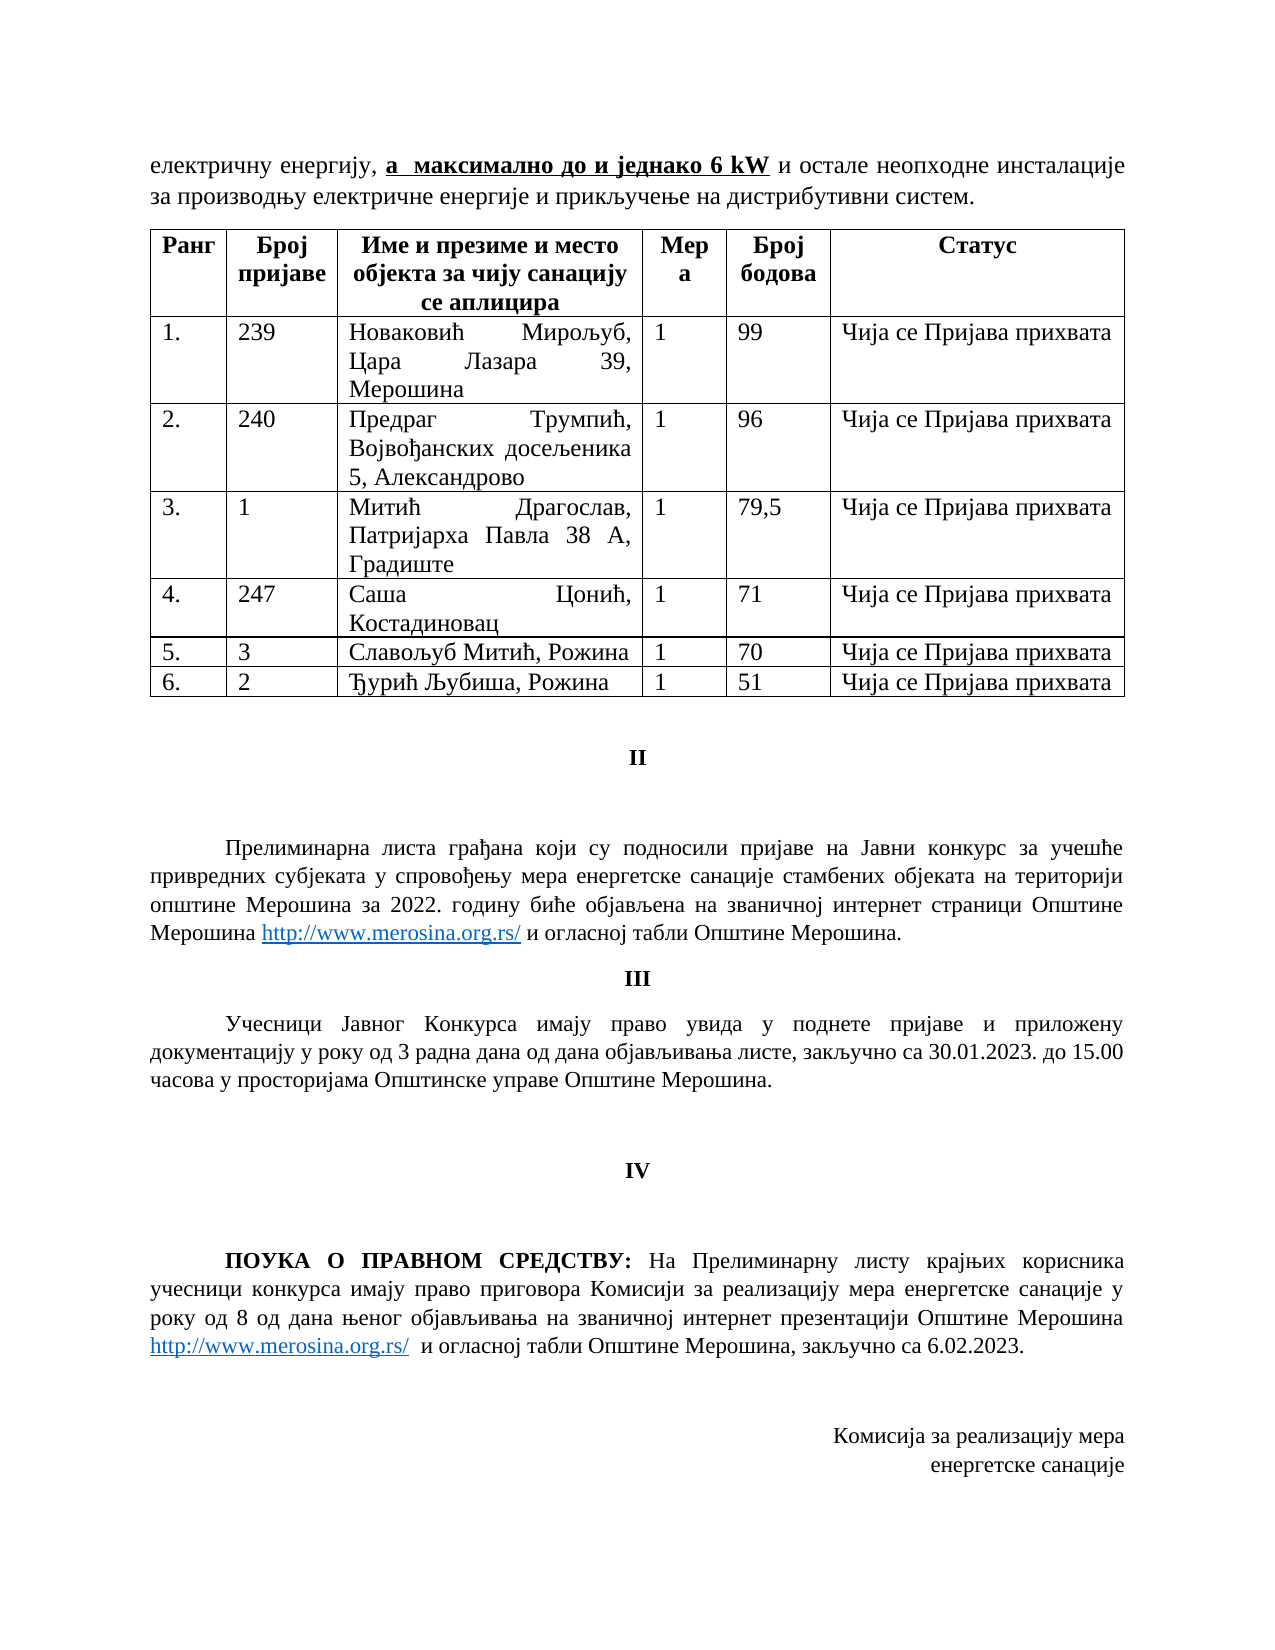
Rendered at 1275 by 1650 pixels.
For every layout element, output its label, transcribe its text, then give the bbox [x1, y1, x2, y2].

table_cell Митић Драгослав, Патријарха Павла 38 А, Градиште [338, 492, 642, 578]
table_cell 3. [151, 492, 226, 578]
text ПОУКА О ПРАВНОМ СРЕДСТВУ: На Прелиминарну листу крајњих корисника учесници конкурса имају право приговора Комисији за реализацију мера енергетске санације у року од 8 од дана њеног објављивања на званичној интернет презентацији Општине Мерошина http://www.merosina.org.rs/ и огласној табли Општине Мерошина, закључно са 6.02.2023. [150, 1247, 1125, 1359]
table_cell Чија се Пријава прихвата [831, 317, 1124, 403]
text Прелиминарна листа грађана који су подносили пријаве на Јавни конкурс за учешће привредних субјеката у спровођењу мера енергетске санације стамбених објеката на територији општине Мерошина за 2022. годину биће објављена на званичној интернет страници Општине Мерошина http://www.merosina.org.rs/ и огласној табли Општине Мерошина. [150, 834, 1125, 946]
table_cell 1 [643, 404, 726, 491]
table_cell Чија се Пријава прихвата [831, 492, 1124, 578]
table_cell Саша Цонић, Костадиновац [338, 579, 642, 636]
table_cell Чија се Пријава прихвата [831, 667, 1124, 696]
table_cell Славољуб Митић, Рожина [338, 638, 642, 666]
table_cell 1 [643, 667, 726, 696]
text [150, 150, 1125, 210]
table_cell 79,5 [727, 492, 830, 578]
table_cell 2. [151, 404, 226, 491]
table_cell Новаковић Мирољуб, Цара Лазара 39, Мерошина [338, 317, 642, 403]
table_cell 2 [227, 667, 337, 696]
table_cell 1 [643, 638, 726, 666]
table_cell 70 [727, 638, 830, 666]
table_cell 1 [643, 317, 726, 403]
text Комисија за реализацију мера [150, 1422, 1125, 1449]
table_cell 1. [151, 317, 226, 403]
table_cell Чија се Пријава прихвата [831, 579, 1124, 636]
table_header Број бодова [727, 230, 830, 316]
table_cell 247 [227, 579, 337, 636]
table_header Број пријаве [227, 230, 337, 316]
table_header Статус [831, 230, 1124, 316]
table_cell 5. [151, 638, 226, 666]
table_header Ранг [151, 230, 226, 316]
table_cell 240 [227, 404, 337, 491]
table_cell 99 [727, 317, 830, 403]
table_cell 3 [227, 638, 337, 666]
table_cell 1 [227, 492, 337, 578]
table_cell 4. [151, 579, 226, 636]
table_cell Чија се Пријава прихвата [831, 404, 1124, 491]
table_cell 239 [227, 317, 337, 403]
table_cell Предраг Трумпић, Војвођанских досељеника 5, Александрово [338, 404, 642, 491]
table_cell 51 [727, 667, 830, 696]
table_cell 71 [727, 579, 830, 636]
table_cell 1 [643, 492, 726, 578]
table_header Мера [643, 230, 726, 316]
table_cell Чија се Пријава прихвата [831, 638, 1124, 666]
table_cell 1 [643, 579, 726, 636]
text Учесници Јавног Конкурса имају право увида у поднете пријаве и приложену документацију у року од 3 радна дана од дана објављивања листе, закључно са 30.01.2023. до 15.00 часова у просторијама Општинске управе Општине Мерошина. [150, 1010, 1125, 1093]
table_cell 6. [151, 667, 226, 696]
text II [150, 744, 1125, 770]
table_header Име и презиме и место објекта за чију санацију се аплицира [338, 230, 642, 316]
text IV [150, 1157, 1125, 1183]
text III [150, 964, 1125, 991]
text енергетске санације [150, 1451, 1125, 1477]
table_cell 96 [727, 404, 830, 491]
table_cell Ђурић Љубиша, Рожина [338, 667, 642, 696]
